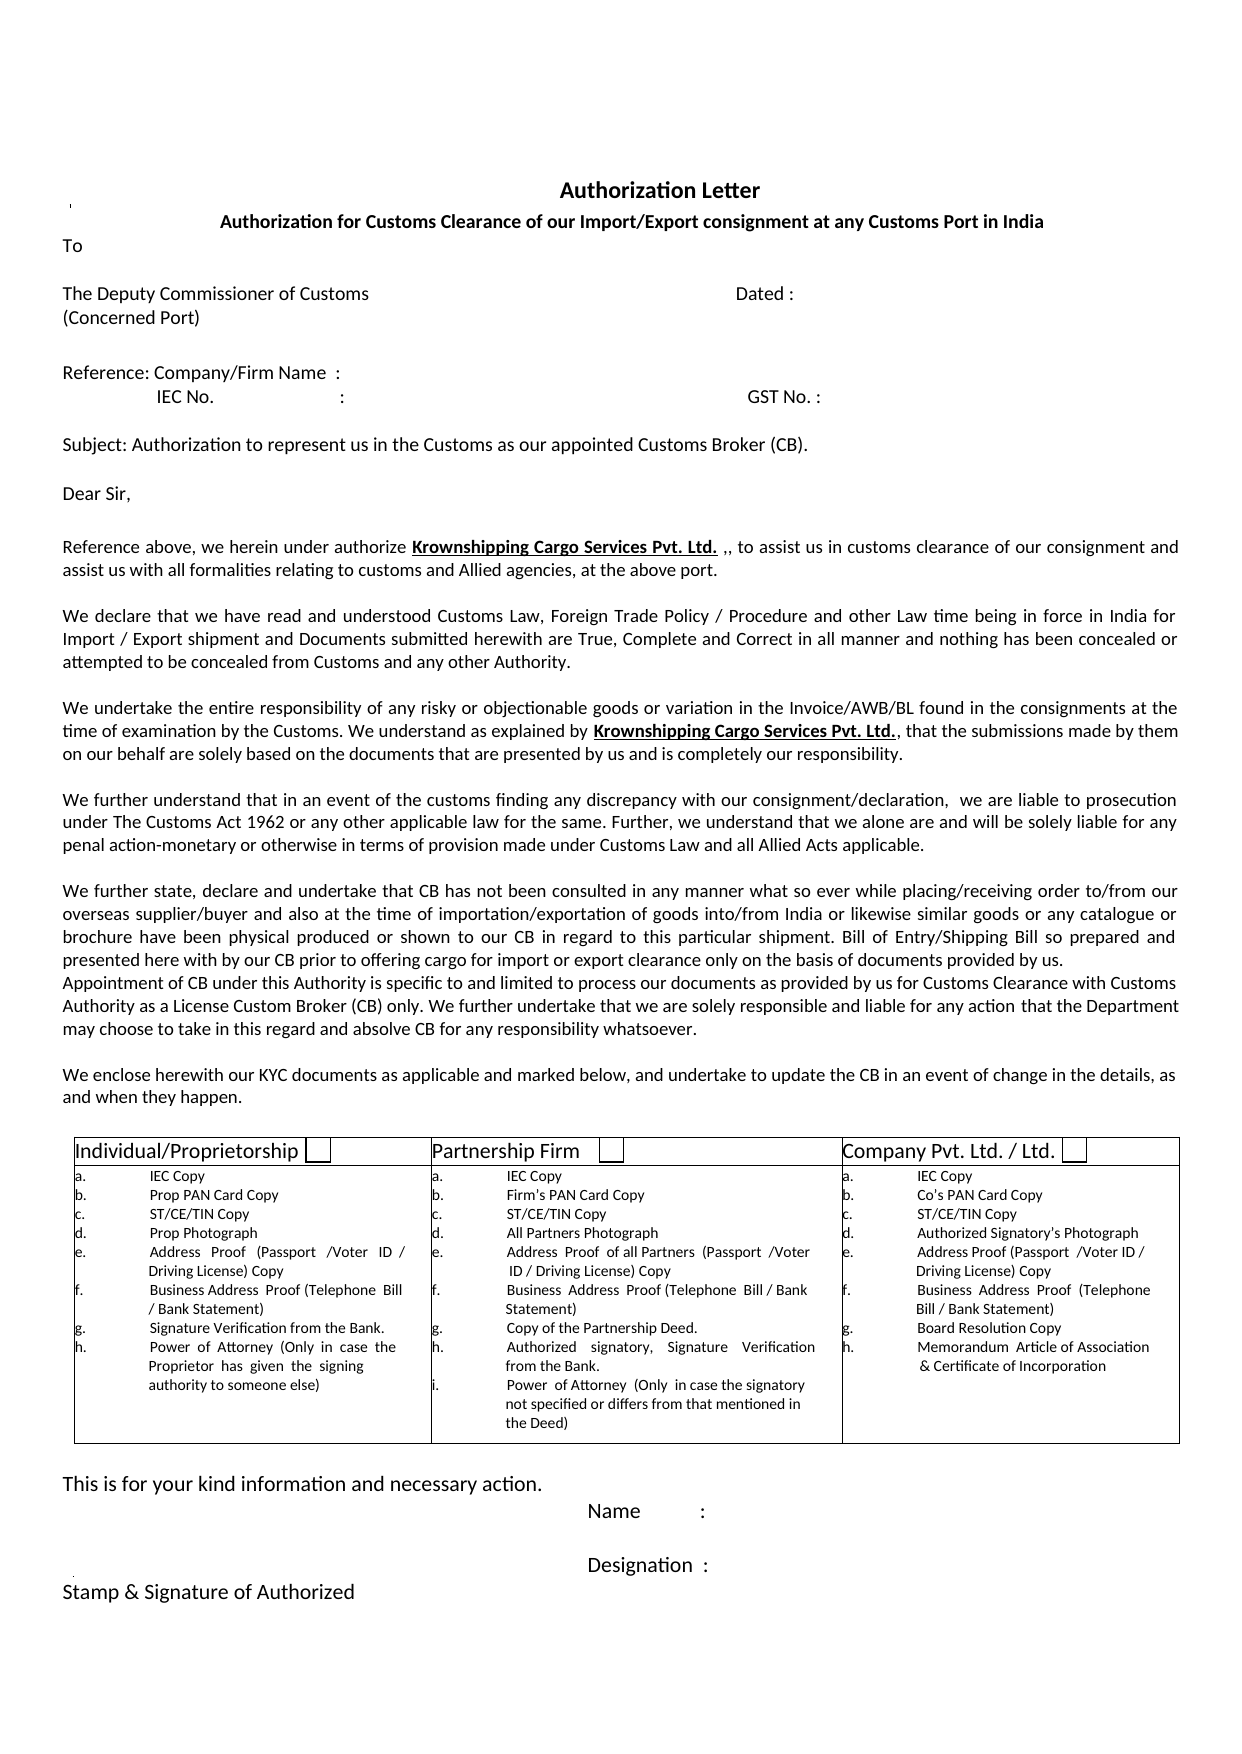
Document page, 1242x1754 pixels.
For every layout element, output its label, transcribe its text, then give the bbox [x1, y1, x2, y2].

text Subject: Authorization to represent us in the Customs as our appointed Customs Broker (CB). [62, 433, 1179, 457]
text We undertake the entire responsibility of any risky or objectionable goods or variation in the Invoice/AWB/BL found in the consignments at the time of examination by the Customs. We understand as explained by Krownshipping Cargo Services Pvt. Ltd., that the submissions made by them on our behalf are solely based on the documents that are presented by us and is completely our responsibility. [62, 696, 1179, 765]
table_header Partnership Firm [432, 1138, 842, 1165]
text Dear Sir, [62, 481, 1179, 505]
table_header Company Pvt. Ltd. / Ltd. [843, 1138, 1179, 1165]
text We further understand that in an event of the customs finding any discrepancy with our consignment/declaration, we are liable to prosecution under The Customs Act 1962 or any other applicable law for the same. Further, we understand that we alone are and will be solely liable for any penal action-monetary or otherwise in terms of provision made under Customs Law and all Allied Acts applicable. [62, 788, 1179, 856]
text We further state, declare and undertake that CB has not been consulted in any manner what so ever while placing/receiving order to/from our overseas supplier/buyer and also at the time of importation/exportation of goods into/from India or likewise similar goods or any catalogue or brochure have been physical produced or shown to our CB in regard to this particular shipment. Bill of Entry/Shipping Bill so prepared and presented here with by our CB prior to offering cargo for import or export clearance only on the basis of documents provided by us. [62, 879, 1179, 971]
text Appointment of CB under this Authority is specific to and limited to process our documents as provided by us for Customs Clearance with Customs Authority as a License Custom Broker (CB) only. We further undertake that we are solely responsible and liable for any action that the Department may choose to take in this regard and absolve CB for any responsibility whatsoever. [62, 971, 1179, 1040]
text We enclose herewith our KYC documents as applicable and marked below, and undertake to update the CB in an event of change in the details, as and when they happen. [62, 1063, 1179, 1108]
text Authorization Letter [526, 175, 794, 204]
text Authorization for Customs Clearance of our Import/Export consignment at any Customs Port in India [86, 209, 1179, 234]
text Reference above, we herein under authorize Krownshipping Cargo Services Pvt. Ltd. ,, to assist us in customs clearance of our consignment and assist us with all formalities relating to customs and Allied agencies, at the above port. [62, 536, 1179, 581]
table_header Individual/Proprietorship [75, 1138, 431, 1165]
text Designation : [62, 1552, 1179, 1578]
text Name : [62, 1497, 1179, 1524]
text (Concerned Port) [62, 305, 1179, 329]
text Stamp & Signature of Authorized [62, 1578, 1179, 1605]
text We declare that we have read and understood Customs Law, Foreign Trade Policy / Procedure and other Law time being in force in India for Import / Export shipment and Documents submitted herewith are True, Complete and Correct in all manner and nothing has been concealed or attempted to be concealed from Customs and any other Authority. [62, 604, 1179, 673]
text Reference: Company/Firm Name : [62, 360, 1179, 384]
table_cell a. IEC Copy b. Prop PAN Card Copy c. ST/CE/TIN Copy d. Prop Photograph e. Address Proof (Passport /Voter ID / Driving License) Copy f. Business Address Proof (Telephone Bill / Bank Statement) g. Signature Verification from the Bank. h. Power of Attorney (Only in case the Proprietor has given the signing authority to someone else) [75, 1166, 431, 1443]
text To [62, 234, 1179, 257]
table_cell a. IEC Copy b. Firm’s PAN Card Copy c. ST/CE/TIN Copy d. All Partners Photograph e. Address Proof of all Partners (Passport /Voter ID / Driving License) Copy f. Business Address Proof (Telephone Bill / Bank Statement) g. Copy of the Partnership Deed. h. Authorized signatory, Signature Verification from the Bank. i. Power of Attorney (Only in case the signatory not specified or differs from that mentioned in the Deed) [432, 1166, 842, 1443]
text The Deputy Commissioner of Customs Dated : [62, 281, 1179, 305]
text IEC No. : GST No. : [62, 384, 1179, 408]
text This is for your kind information and necessary action. [62, 1470, 1179, 1497]
table_cell a. IEC Copy b. Co’s PAN Card Copy c. ST/CE/TIN Copy d. Authorized Signatory’s Photograph e. Address Proof (Passport /Voter ID / Driving License) Copy f. Business Address Proof (Telephone Bill / Bank Statement) g. Board Resolution Copy h. Memorandum Article of Association & Certificate of Incorporation [843, 1166, 1179, 1443]
